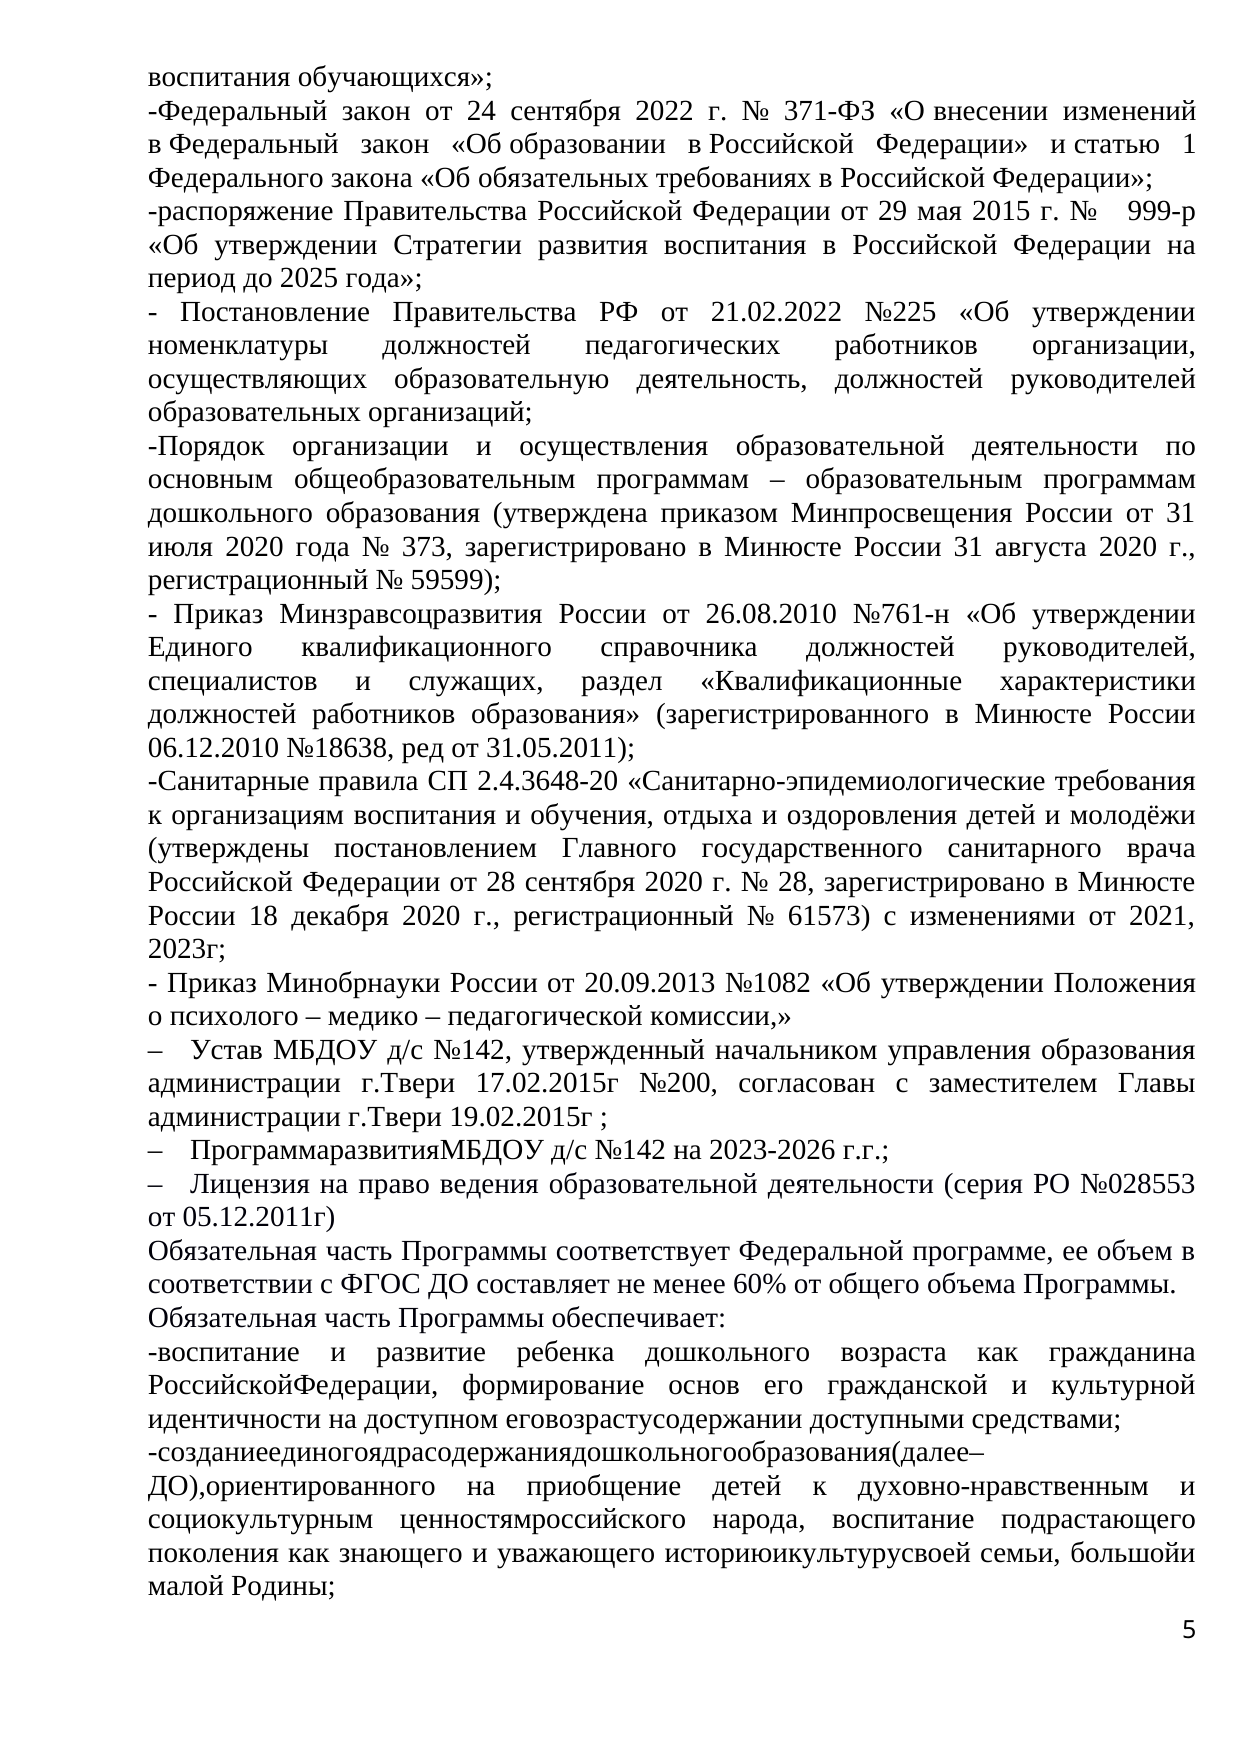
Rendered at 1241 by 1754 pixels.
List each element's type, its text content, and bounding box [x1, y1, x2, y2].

text -воспитание и развитие ребенка дошкольного возраста как гражданина РоссийскойФедерации, формирование основ его гражданской и культурной идентичности на доступном еговозрастусодержании доступными средствами; [148, 1334, 1197, 1434]
text - Приказ Минзравсоцразвития России от 26.08.2010 №761-н «Об утверждении Единого квалификационного справочника должностей руководителей, специалистов и служащих, раздел «Квалификационные характеристики должностей работников образования» (зарегистрированного в Минюсте России 06.12.2010 №18638, ред от 31.05.2011); [148, 596, 1197, 763]
text -Порядок организации и осуществления образовательной деятельности по основным общеобразовательным программам – образовательным программам дошкольного образования (утверждена приказом Минпросвещения России от 31 июля 2020 года № 373, зарегистрировано в Минюсте России 31 августа 2020 г., регистрационный № 59599); [148, 428, 1197, 596]
text -Санитарные правила СП 2.4.3648-20 «Санитарно-эпидемиологические требования к организациям воспитания и обучения, отдыха и оздоровления детей и молодёжи (утверждены постановлением Главного государственного санитарного врача Российской Федерации от 28 сентября 2020 г. № 28, зарегистрировано в Минюсте России 18 декабря 2020 г., регистрационный № 61573) с изменениями от 2021, 2023г; [148, 763, 1197, 965]
text Обязательная часть Программы обеспечивает: [148, 1300, 1197, 1334]
list Устав МБДОУ д/с №142, утвержденный начальником управления образования администрации г.Твери 17.02.2015г №200, согласован с заместителем Главы администрации г.Твери 19.02.2015г ; [148, 1032, 1197, 1132]
text Обязательная часть Программы соответствует Федеральной программе, ее объем в соответствии с ФГОС ДО составляет не менее 60% от общего объема Программы. [148, 1233, 1197, 1300]
text -созданиеединогоядрасодержаниядошкольногообразования(далее–ДО),ориентированного на приобщение детей к духовно-нравственным и социокультурным ценностямроссийского народа, воспитание подрастающего поколения как знающего и уважающего историюикультурусвоей семьи, большойи малой Родины; [148, 1434, 1197, 1602]
text -Федеральный закон от 24 сентября 2022 г. № 371-ФЗ «О внесении изменений в Федеральный закон «Об образовании в Российской Федерации» и статью 1 Федерального закона «Об обязательных требованиях в Российской Федерации»; [148, 93, 1197, 193]
list Лицензия на право ведения образовательной деятельности (серия РО №028553 от 05.12.2011г) [148, 1166, 1197, 1233]
text - Постановление Правительства РФ от 21.02.2022 №225 «Об утверждении номенклатуры должностей педагогических работников организации, осуществляющих образовательную деятельность, должностей руководителей образовательных организаций; [148, 294, 1197, 428]
list ПрограммаразвитияМБДОУ д/с №142 на 2023-2026 г.г.; [148, 1132, 1197, 1166]
text - Приказ Минобрнауки России от 20.09.2013 №1082 «Об утверждении Положения о психолого – медико – педагогической комиссии,» [148, 965, 1197, 1032]
text -распоряжение Правительства Российской Федерации от 29 мая 2015 г. № 999-р «Об утверждении Стратегии развития воспитания в Российской Федерации на период до 2025 года»; [148, 193, 1197, 294]
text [148, 59, 1197, 93]
